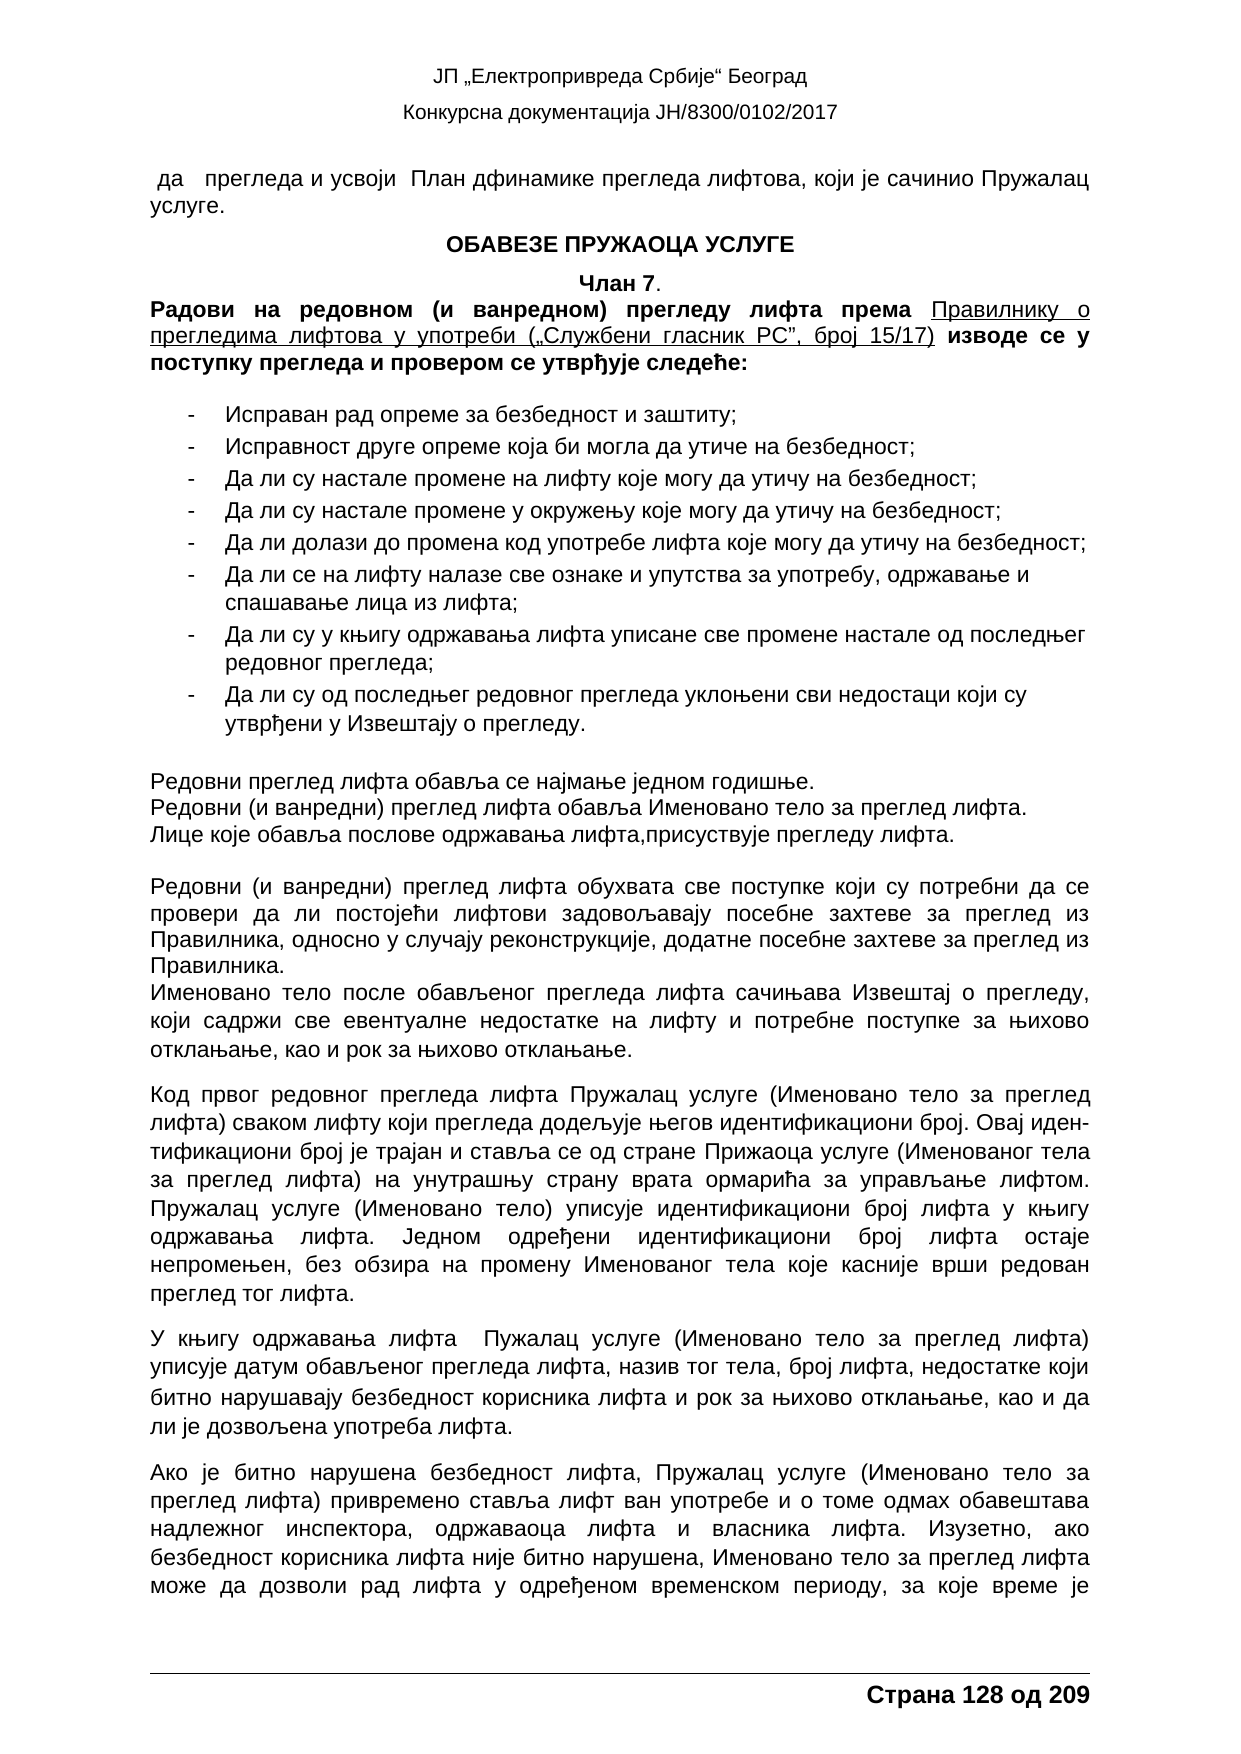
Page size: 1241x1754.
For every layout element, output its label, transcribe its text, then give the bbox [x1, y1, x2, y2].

list Да ли су у књигу одржавања лифта уписане све промене настале од последњег редовног прегледа; [187, 621, 1090, 676]
text У књигу одржавања лифта Пужалац услуге (Именовано тело за преглед лифта) уписује датум обављеног прегледа лифта, назив тог тела, број лифта, недостатке који битно нарушавају безбедност корисника лифта и рок за њихово отклањање, као и да ли је дозвољена употреба лифта. [150, 1325, 1090, 1440]
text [150, 1458, 1090, 1598]
text Лице које обавља послове одржавања лифта,присуствује прегледу лифта. [150, 821, 1090, 847]
text Именовано тело после обављеног прегледа лифта сачињава Извештај о прегледу, који садржи све евентуалне недостатке на лифту и потребне поступке за њихово отклањање, као и рок за њихово отклањање. [150, 979, 1090, 1062]
text Редовни (и ванредни) преглед лифта обавља Именовано тело за преглед лифта. [150, 794, 1090, 821]
text Код првог редовног прегледа лифта Пружалац услуге (Именовано тело за преглед лифта) сваком лифту који прегледа додељује његов идентификациони број. Овај иден-тификациони број је трајан и ставља се од стране Прижаоца услуге (Именованог тела за преглед лифта) на унутрашњу страну врата ормарића за управљање лифтом. Пружалац услуге (Именовано тело) уписује идентификациони број лифта у књигу одржавања лифта. Једном одређени идентификациони број лифта остаје непромењен, без обзира на промену Именованог тела које касније врши редован преглед тог лифта. [150, 1081, 1090, 1306]
text ОБАВЕЗЕ ПРУЖАОЦА УСЛУГЕ [150, 231, 1090, 257]
text да прегледа и усвоји План дфинамике прегледа лифтова, који је сачинио Пружалац услуге. [150, 165, 1090, 218]
text Редовни преглед лифта обавља се најмање једном годишње. [150, 768, 1090, 794]
text Члан 7. [150, 269, 1090, 296]
list Исправност друге опреме која би могла да утиче на безбедност; [187, 433, 1090, 459]
list Да ли су од последњег редовног прегледа уклоњени сви недостаци који су утврђени у Извештају о прегледу. [187, 681, 1090, 736]
list Да ли долази до промена код употребе лифта које могу да утичу на безбедност; [187, 529, 1090, 555]
list Исправан рад опреме за безбедност и заштиту; [187, 401, 1090, 428]
text Радови на редовном (и ванредном) прегледу лифта према Правилнику о прегледима лифтова у употреби („Службени гласник РС”, број 15/17) изводе се у поступку прегледа и провером се утврђује следеће: [150, 296, 1090, 375]
list Да ли су настале промене на лифту које могу да утичу на безбедност; [187, 465, 1090, 491]
text Редовни (и ванредни) преглед лифта обухвата све поступке који су потребни да се провери да ли постојећи лифтови задовољавају посебне захтеве за преглед из Правилника, односно у случају реконструкције, додатне посебне захтеве за преглед из Правилника. [150, 873, 1090, 979]
list Да ли су настале промене у окружењу које могу да утичу на безбедност; [187, 497, 1090, 523]
list Да ли се на лифту налазе све ознаке и упутства за употребу, одржавање и спашавање лица из лифта; [187, 561, 1090, 615]
